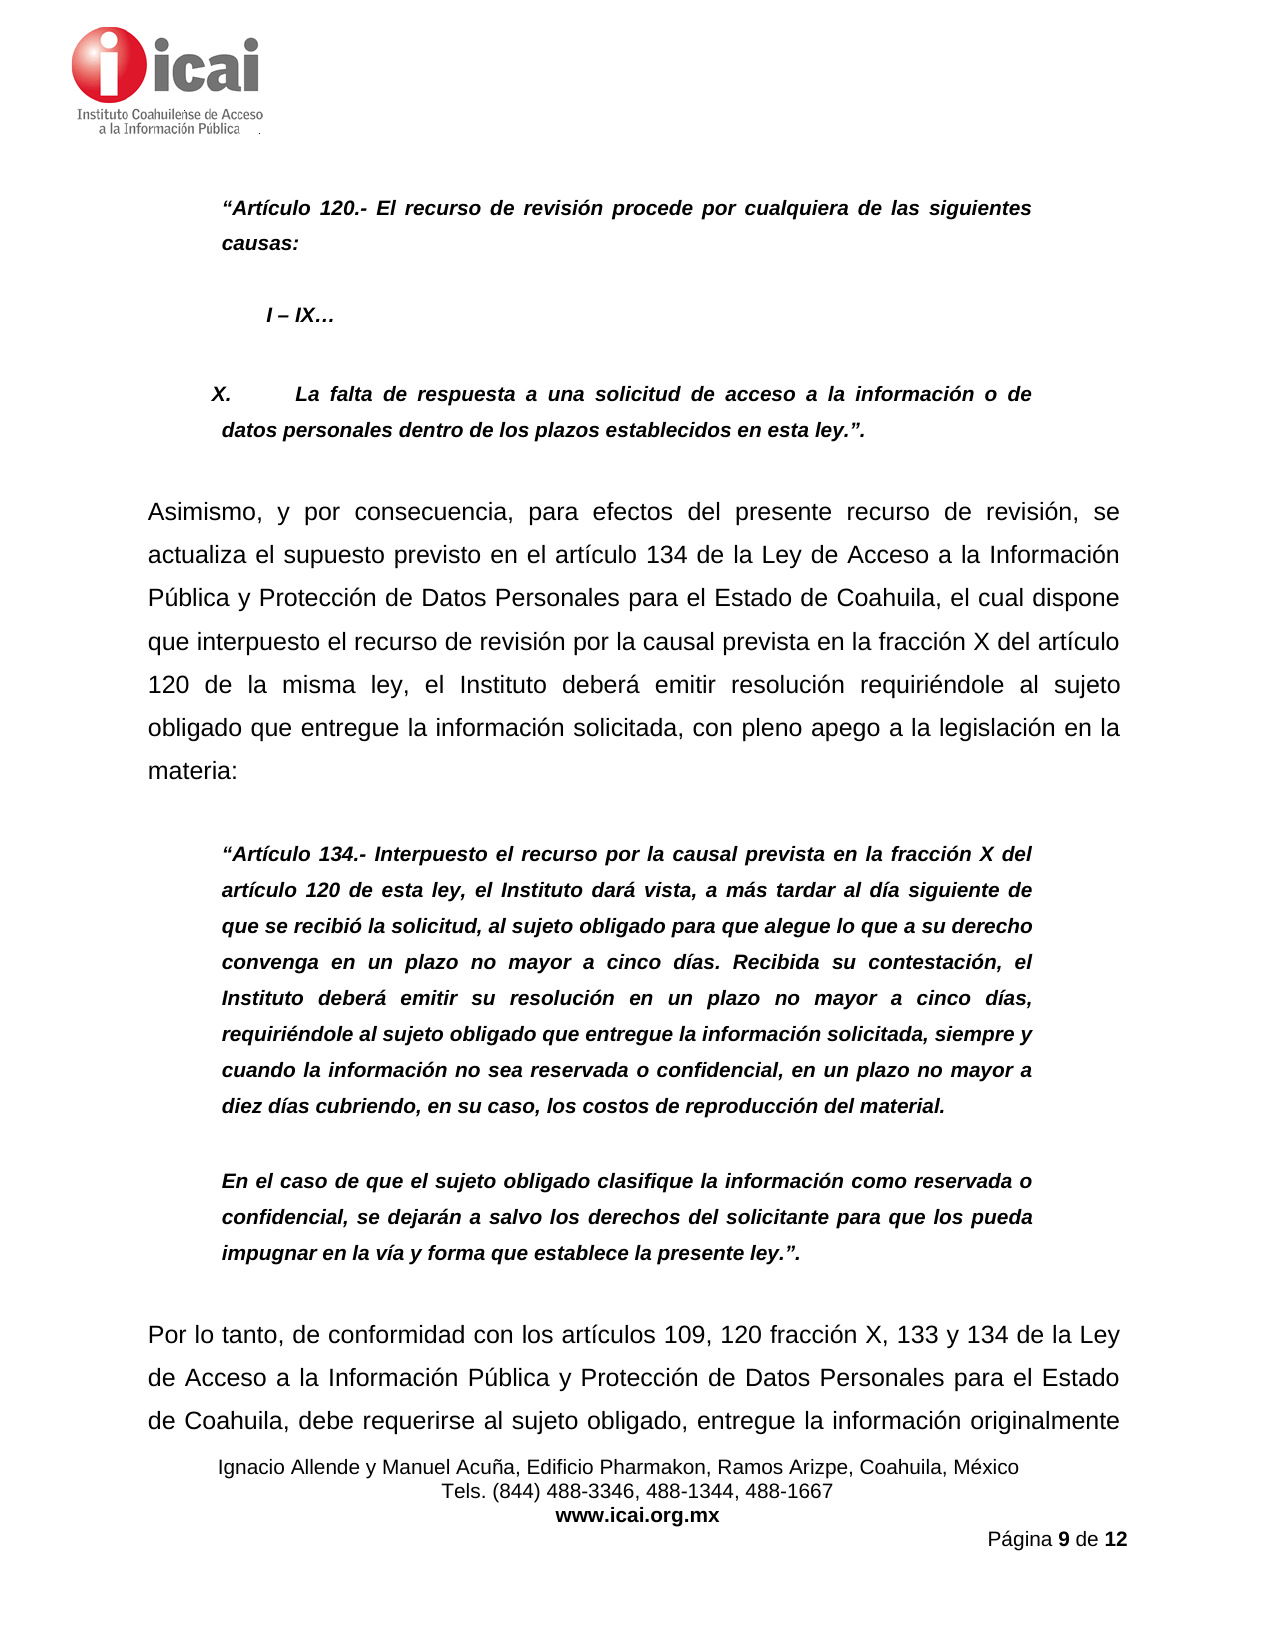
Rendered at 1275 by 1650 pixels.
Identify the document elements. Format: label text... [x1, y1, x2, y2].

text Asimismo, y por consecuencia, para efectos del presente recurso de revisión, se actualiza el supuesto previsto en el artículo 134 de la Ley de Acceso a la Información Pública y Protección de Datos Personales para el Estado de Coahuila, el cual dispone que interpuesto el recurso de revisión por la causal prevista en la fracción X del artículo 120 de la misma ley, el Instituto deberá emitir resolución requiriéndole al sujeto obligado que entregue la información solicitada, con pleno apego a la legislación en la materia: [148, 497, 1122, 785]
text “Artículo 134.- Interpuesto el recurso por la causal prevista en la fracción X del artículo 120 de esta ley, el Instituto dará vista, a más tardar al día siguiente de que se recibió la solicitud, al sujeto obligado para que alegue lo que a su derecho convenga en un plazo no mayor a cinco días. Recibida su contestación, el Instituto deberá emitir su resolución en un plazo no mayor a cinco días, requiriéndole al sujeto obligado que entregue la información solicitada, siempre y cuando la información no sea reservada o confidencial, en un plazo no mayor a diez días cubriendo, en su caso, los costos de reproducción del material. [222, 842, 1033, 1118]
text “Artículo 120.- El recurso de revisión procede por cualquiera de las siguientes causas: [222, 195, 1033, 255]
text En el caso de que el sujeto obligado clasifique la información como reservada o confidencial, se dejarán a salvo los derechos del solicitante para que los pueda impugnar en la vía y forma que establece la presente ley.”. [222, 1169, 1033, 1265]
text I – IX… [222, 303, 1033, 327]
text X. La falta de respuesta a una solicitud de acceso a la información o de datos personales dentro de los plazos establecidos en esta ley.”. [177, 382, 1033, 442]
picture [71, 27, 266, 143]
